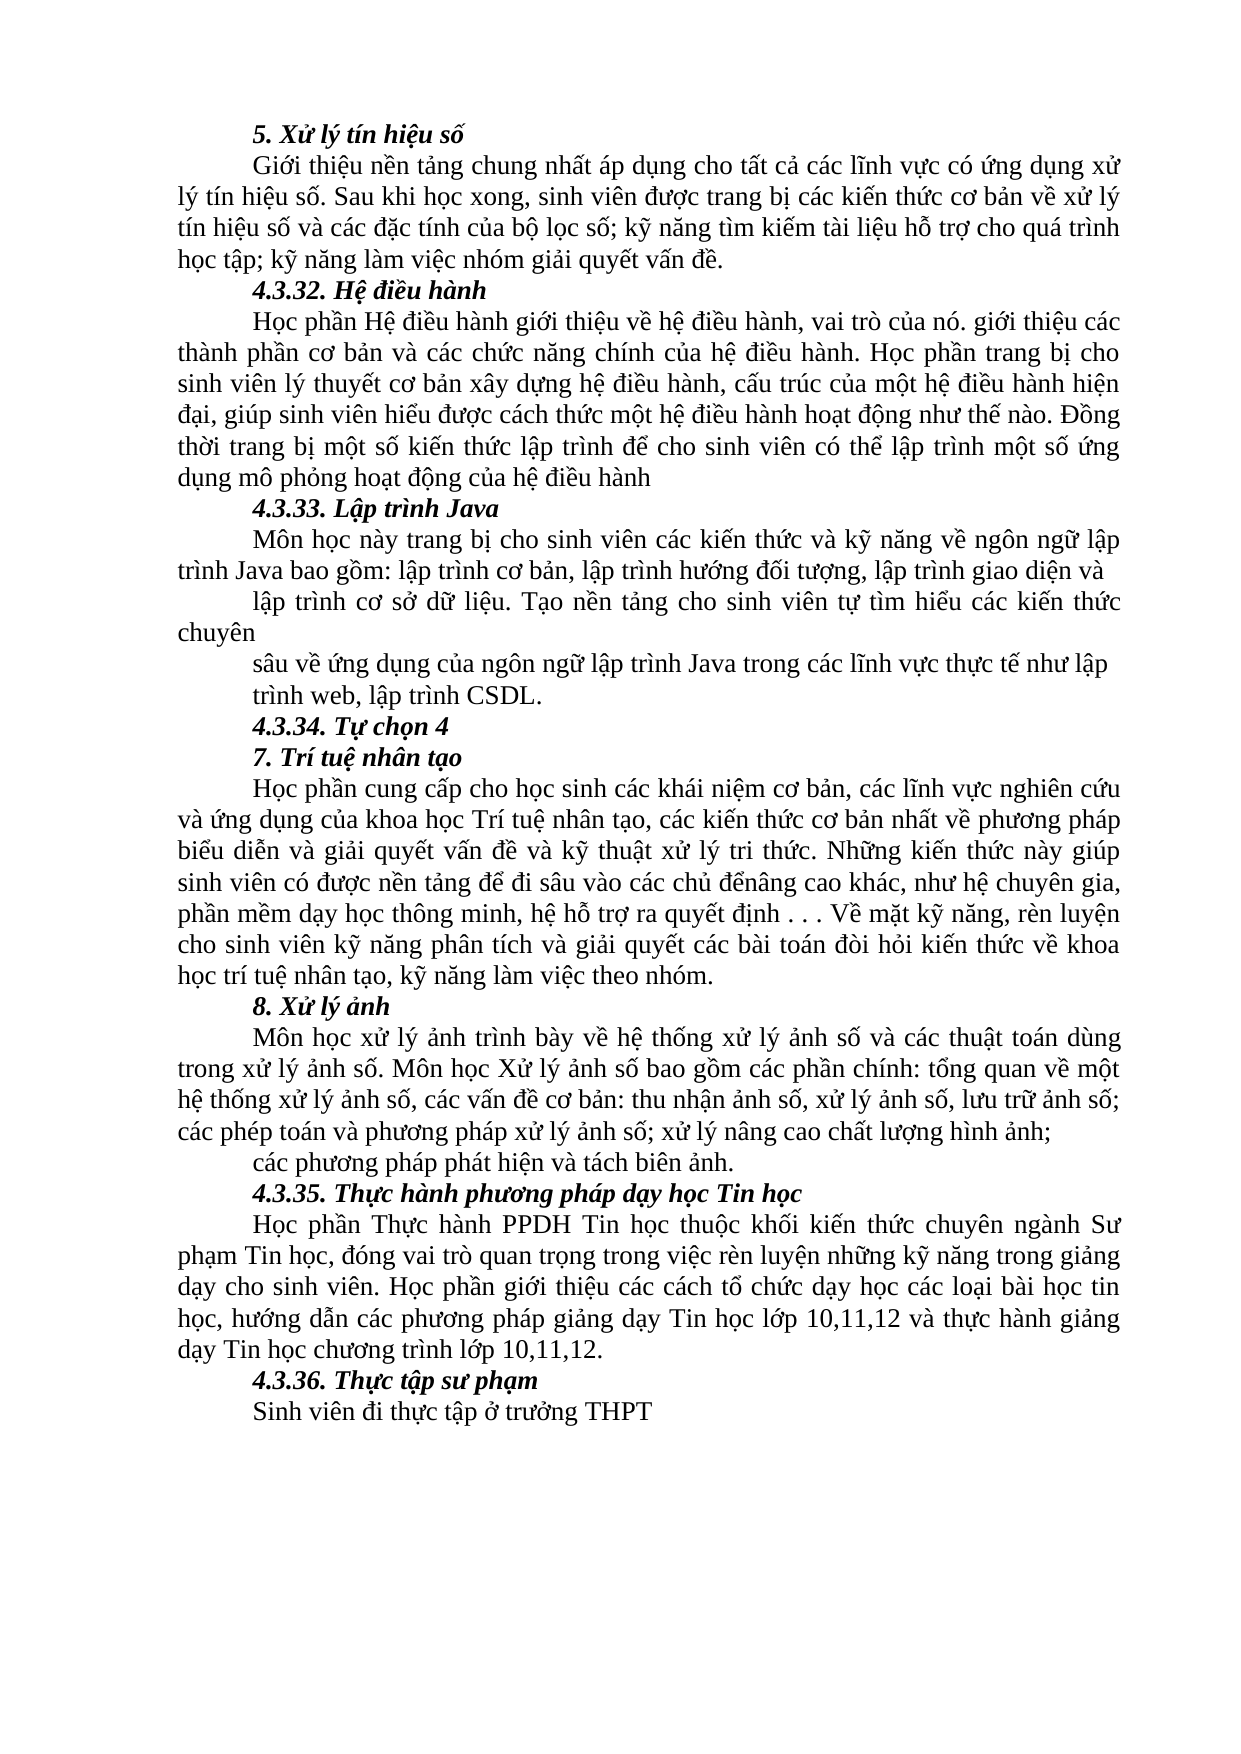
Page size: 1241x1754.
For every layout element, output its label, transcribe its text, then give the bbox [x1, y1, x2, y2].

text Sinh viên đi thực tập ở trưởng THPT [177, 1395, 1122, 1426]
text Môn học xử lý ảnh trình bày về hệ thống xử lý ảnh số và các thuật toán dùng trong xử lý ảnh số. Môn học Xử lý ảnh số bao gồm các phần chính: tổng quan về một hệ thống xử lý ảnh số, các vấn đề cơ bản: thu nhận ảnh số, xử lý ảnh số, lưu trữ ảnh số; các phép toán và phương pháp xử lý ảnh số; xử lý nâng cao chất lượng hình ảnh; [177, 1021, 1122, 1146]
text 4.3.34. Tự chọn 4 [177, 710, 1122, 741]
text 7. Trí tuệ nhân tạo [177, 741, 1122, 772]
text 4.3.32. Hệ điều hành [177, 274, 1122, 305]
text 5. Xử lý tín hiệu số [177, 118, 1122, 149]
text 4.3.33. Lập trình Java [177, 492, 1122, 523]
text Học phần Hệ điều hành giới thiệu về hệ điều hành, vai trò của nó. giới thiệu các thành phần cơ bản và các chức năng chính của hệ điều hành. Học phần trang bị cho sinh viên lý thuyết cơ bản xây dựng hệ điều hành, cấu trúc của một hệ điều hành hiện đại, giúp sinh viên hiểu được cách thức một hệ điều hành hoạt động như thế nào. Đồng thời trang bị một số kiến thức lập trình để cho sinh viên có thể lập trình một số ứng dụng mô phỏng hoạt động của hệ điều hành [177, 305, 1122, 492]
text sâu về ứng dụng của ngôn ngữ lập trình Java trong các lĩnh vực thực tế như lập [177, 648, 1122, 679]
text Học phần cung cấp cho học sinh các khái niệm cơ bản, các lĩnh vực nghiên cứu và ứng dụng của khoa học Trí tuệ nhân tạo, các kiến thức cơ bản nhất về phương pháp biểu diễn và giải quyết vấn đề và kỹ thuật xử lý tri thức. Những kiến thức này giúp sinh viên có được nền tảng để đi sâu vào các chủ đểnâng cao khác, như hệ chuyên gia, phần mềm dạy học thông minh, hệ hỗ trợ ra quyết định . . . Về mặt kỹ năng, rèn luyện cho sinh viên kỹ năng phân tích và giải quyết các bài toán đòi hỏi kiến thức về khoa học trí tuệ nhân tạo, kỹ năng làm việc theo nhóm. [177, 772, 1122, 990]
text các phương pháp phát hiện và tách biên ảnh. [177, 1146, 1122, 1177]
text Giới thiệu nền tảng chung nhất áp dụng cho tất cả các lĩnh vực có ứng dụng xử lý tín hiệu số. Sau khi học xong, sinh viên được trang bị các kiến thức cơ bản về xử lý tín hiệu số và các đặc tính của bộ lọc số; kỹ năng tìm kiếm tài liệu hỗ trợ cho quá trình học tập; kỹ năng làm việc nhóm giải quyết vấn đề. [177, 149, 1122, 274]
text lập trình cơ sở dữ liệu. Tạo nền tảng cho sinh viên tự tìm hiểu các kiến thức chuyên [177, 585, 1122, 648]
text 8. Xử lý ảnh [177, 990, 1122, 1021]
text 4.3.35. Thực hành phương pháp dạy học Tin học [177, 1177, 1122, 1208]
text 4.3.36. Thực tập sư phạm [177, 1364, 1122, 1395]
text trình web, lập trình CSDL. [177, 679, 1122, 710]
text Học phần Thực hành PPDH Tin học thuộc khối kiến thức chuyên ngành Sư phạm Tin học, đóng vai trò quan trọng trong việc rèn luyện những kỹ năng trong giảng dạy cho sinh viên. Học phần giới thiệu các cách tổ chức dạy học các loại bài học tin học, hướng dẫn các phương pháp giảng dạy Tin học lớp 10,11,12 và thực hành giảng dạy Tin học chương trình lớp 10,11,12. [177, 1208, 1122, 1364]
text Môn học này trang bị cho sinh viên các kiến thức và kỹ năng về ngôn ngữ lập trình Java bao gồm: lập trình cơ bản, lập trình hướng đối tượng, lập trình giao diện và [177, 523, 1122, 585]
